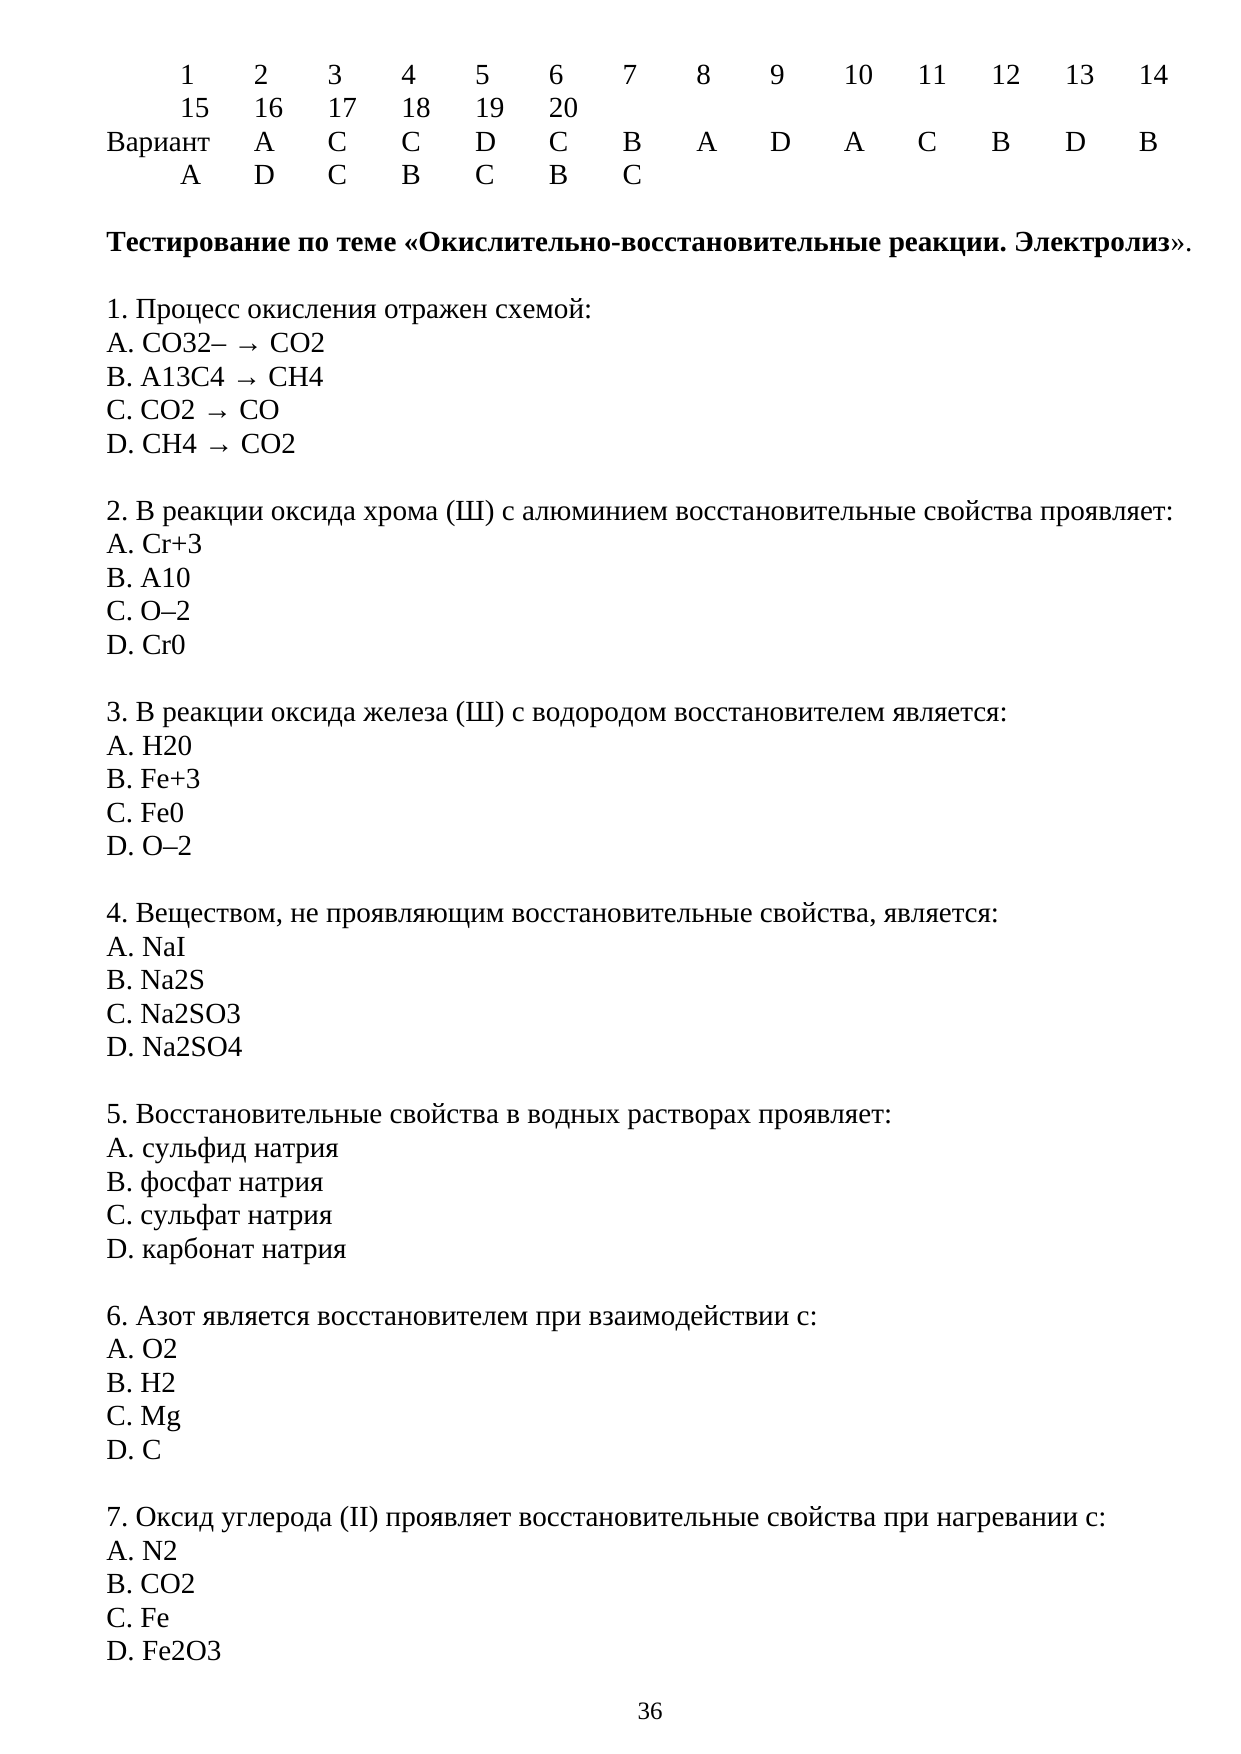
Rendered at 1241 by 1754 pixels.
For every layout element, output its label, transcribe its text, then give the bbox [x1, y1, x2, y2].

text D. C [106, 1432, 1194, 1466]
text B. А13С4 → СН4 [106, 359, 1194, 392]
text D. Fe2O3 [106, 1633, 1194, 1667]
text Тестирование по теме «Окислительно-восстановительные реакции. Электролиз». [106, 224, 1194, 258]
text 1. Процесс окисления отражен схемой: [106, 292, 1194, 325]
text B. А10 [106, 560, 1194, 593]
text C. О–2 [106, 593, 1194, 627]
text A. СО32– → СО2 [106, 325, 1194, 359]
text C. сульфат натрия [106, 1197, 1194, 1231]
text 4. Веществом, не проявляющим восстановительные свойства, является: [106, 895, 1194, 929]
text A. O2 [106, 1331, 1194, 1365]
text B. CO2 [106, 1566, 1194, 1600]
text C. Fe0 [106, 795, 1194, 828]
text 1 2 3 4 5 6 7 8 9 10 11 12 13 14 15 16 17 18 19 20 [106, 57, 1194, 124]
text 7. Оксид углерода (II) проявляет восстановительные свойства при нагревании с: [106, 1499, 1194, 1533]
text 2. В реакции оксида хрома (Ш) с алюминием восстановительные свойства проявляет: [106, 493, 1194, 526]
text A. Сr+3 [106, 526, 1194, 560]
text C. Mg [106, 1398, 1194, 1432]
text C. Fe [106, 1600, 1194, 1633]
text 5. Восстановительные свойства в водных растворах проявляет: [106, 1097, 1194, 1130]
text B. Na2S [106, 962, 1194, 996]
text B. Fe+3 [106, 761, 1194, 795]
text B. Н2 [106, 1365, 1194, 1398]
text A. Н20 [106, 728, 1194, 761]
text D. СН4 → СО2 [106, 426, 1194, 459]
text B. фосфат натрия [106, 1164, 1194, 1197]
text C. СО2 → СО [106, 392, 1194, 426]
text A. сульфид натрия [106, 1130, 1194, 1164]
text D. Na2SО4 [106, 1029, 1194, 1063]
text D. О–2 [106, 828, 1194, 862]
text D. карбонат натрия [106, 1231, 1194, 1264]
text A. NaI [106, 929, 1194, 962]
text 3. В реакции оксида железа (Ш) с водородом восстановителем является: [106, 694, 1194, 728]
text 6. Азот является восстановителем при взаимодействии с: [106, 1298, 1194, 1331]
text A. N2 [106, 1533, 1194, 1566]
text C. Na2SО3 [106, 996, 1194, 1029]
text D. Сr0 [106, 627, 1194, 661]
text Вариант A C C D C B A D A C B D B A D C B C B C [106, 124, 1194, 191]
